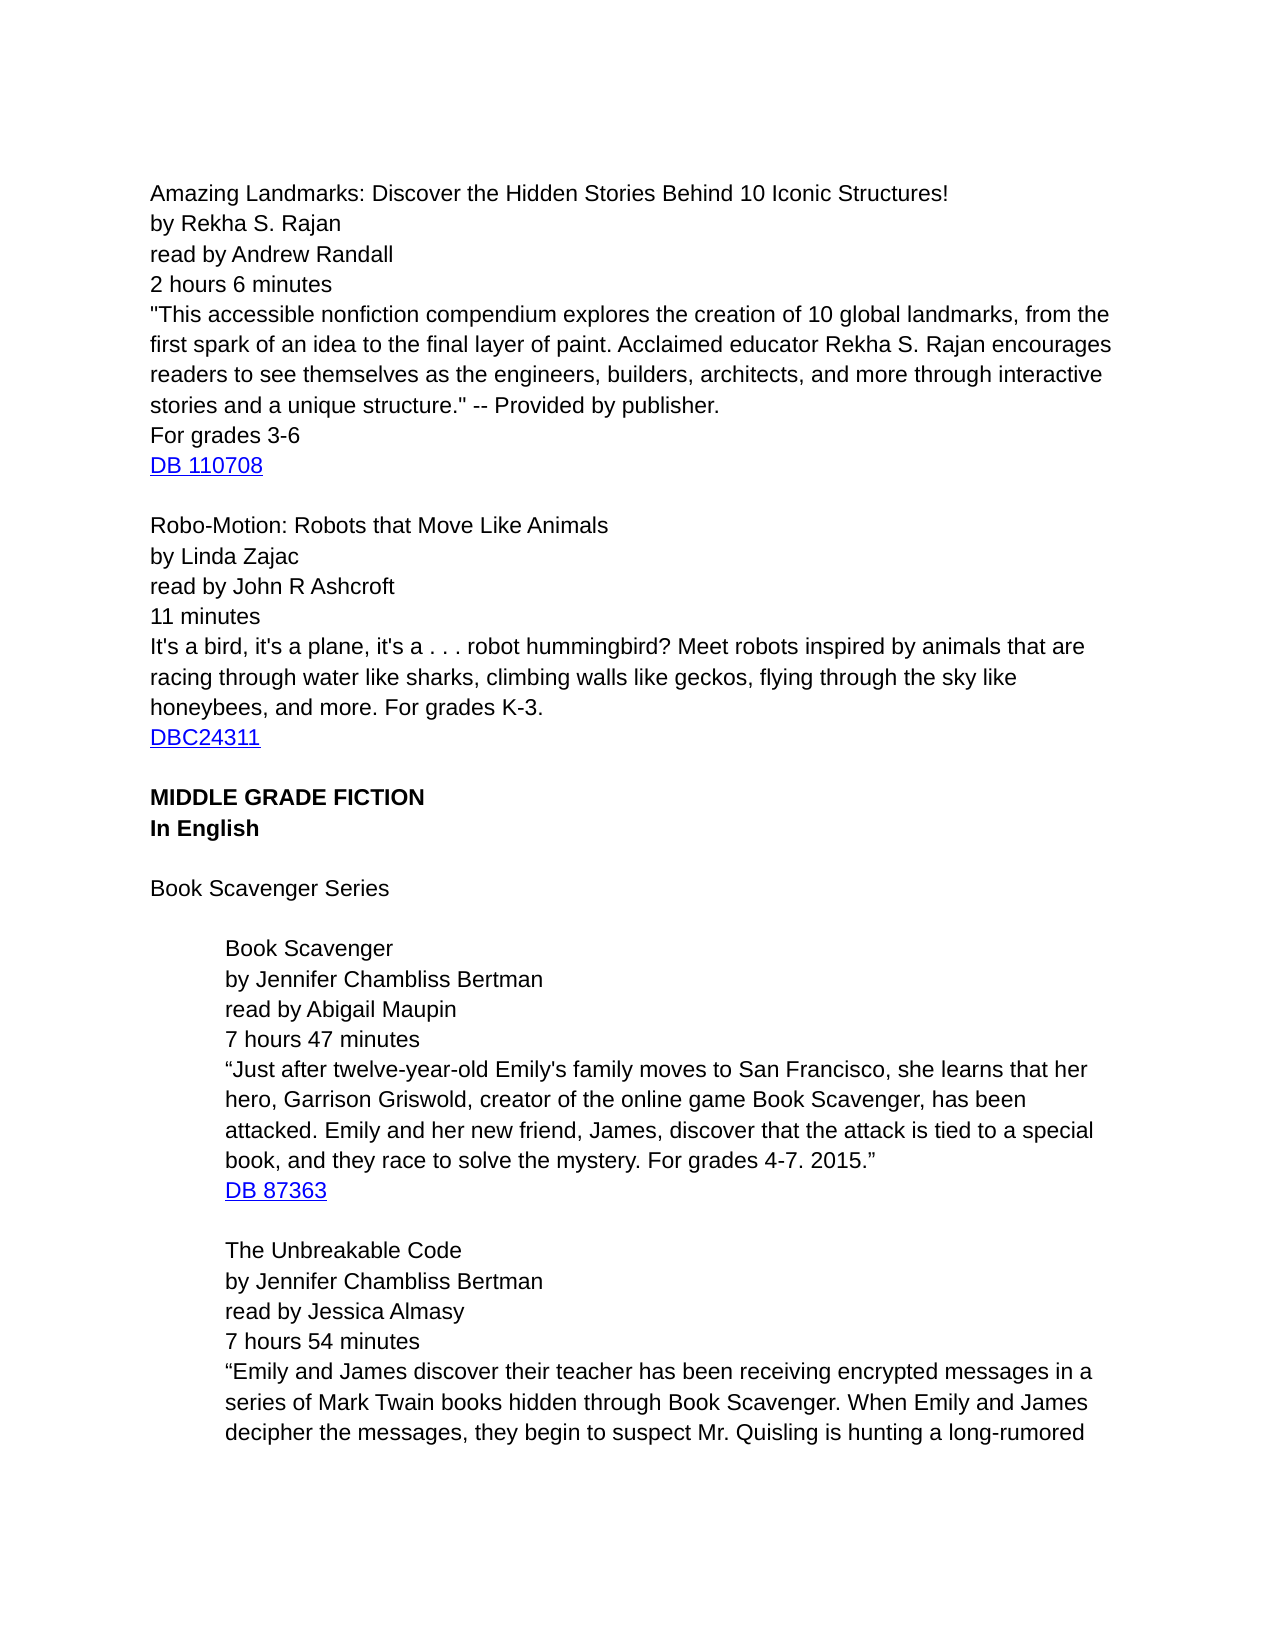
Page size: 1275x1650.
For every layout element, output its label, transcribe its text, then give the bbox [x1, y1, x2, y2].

text For grades 3-6 [150, 422, 1125, 448]
text 7 hours 47 minutes [225, 1026, 1125, 1052]
text DB 87363 [225, 1177, 1125, 1203]
text by Linda Zajac [150, 543, 1125, 569]
text MIDDLE GRADE FICTION [150, 784, 1125, 811]
text read by Jessica Almasy [225, 1298, 1125, 1324]
text by Jennifer Chambliss Bertman [225, 966, 1125, 992]
text Amazing Landmarks: Discover the Hidden Stories Behind 10 Iconic Structures! [150, 180, 1125, 207]
text 11 minutes [150, 603, 1125, 629]
text DBC24311 [150, 724, 1125, 750]
text read by Andrew Randall [150, 241, 1125, 267]
text by Rekha S. Rajan [150, 210, 1125, 237]
text In English [150, 814, 1125, 841]
text Book Scavenger [225, 935, 1125, 962]
text Robo-Motion: Robots that Move Like Animals [150, 512, 1125, 539]
text read by Abigail Maupin [225, 996, 1125, 1022]
text 7 hours 54 minutes [225, 1328, 1125, 1354]
text Book Scavenger Series [150, 875, 1125, 901]
text "This accessible nonfiction compendium explores the creation of 10 global landmarks, from the first spark of an idea to the final layer of paint. Acclaimed educator Rekha S. Rajan encourages readers to see themselves as the engineers, builders, architects, and more through interactive stories and a unique structure." -- Provided by publisher. [150, 301, 1125, 418]
text read by John R Ashcroft [150, 573, 1125, 599]
text 2 hours 6 minutes [150, 271, 1125, 297]
text It's a bird, it's a plane, it's a . . . robot hummingbird? Meet robots inspired by animals that are racing through water like sharks, climbing walls like geckos, flying through the sky like honeybees, and more. For grades K-3. [150, 633, 1125, 720]
text The Unbreakable Code [225, 1237, 1125, 1264]
text “Just after twelve-year-old Emily's family moves to San Francisco, she learns that her hero, Garrison Griswold, creator of the online game Book Scavenger, has been attacked. Emily and her new friend, James, discover that the attack is tied to a special book, and they race to solve the mystery. For grades 4-7. 2015.” [225, 1056, 1125, 1173]
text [225, 1358, 1125, 1445]
text DB 110708 [150, 452, 1125, 478]
text by Jennifer Chambliss Bertman [225, 1268, 1125, 1294]
